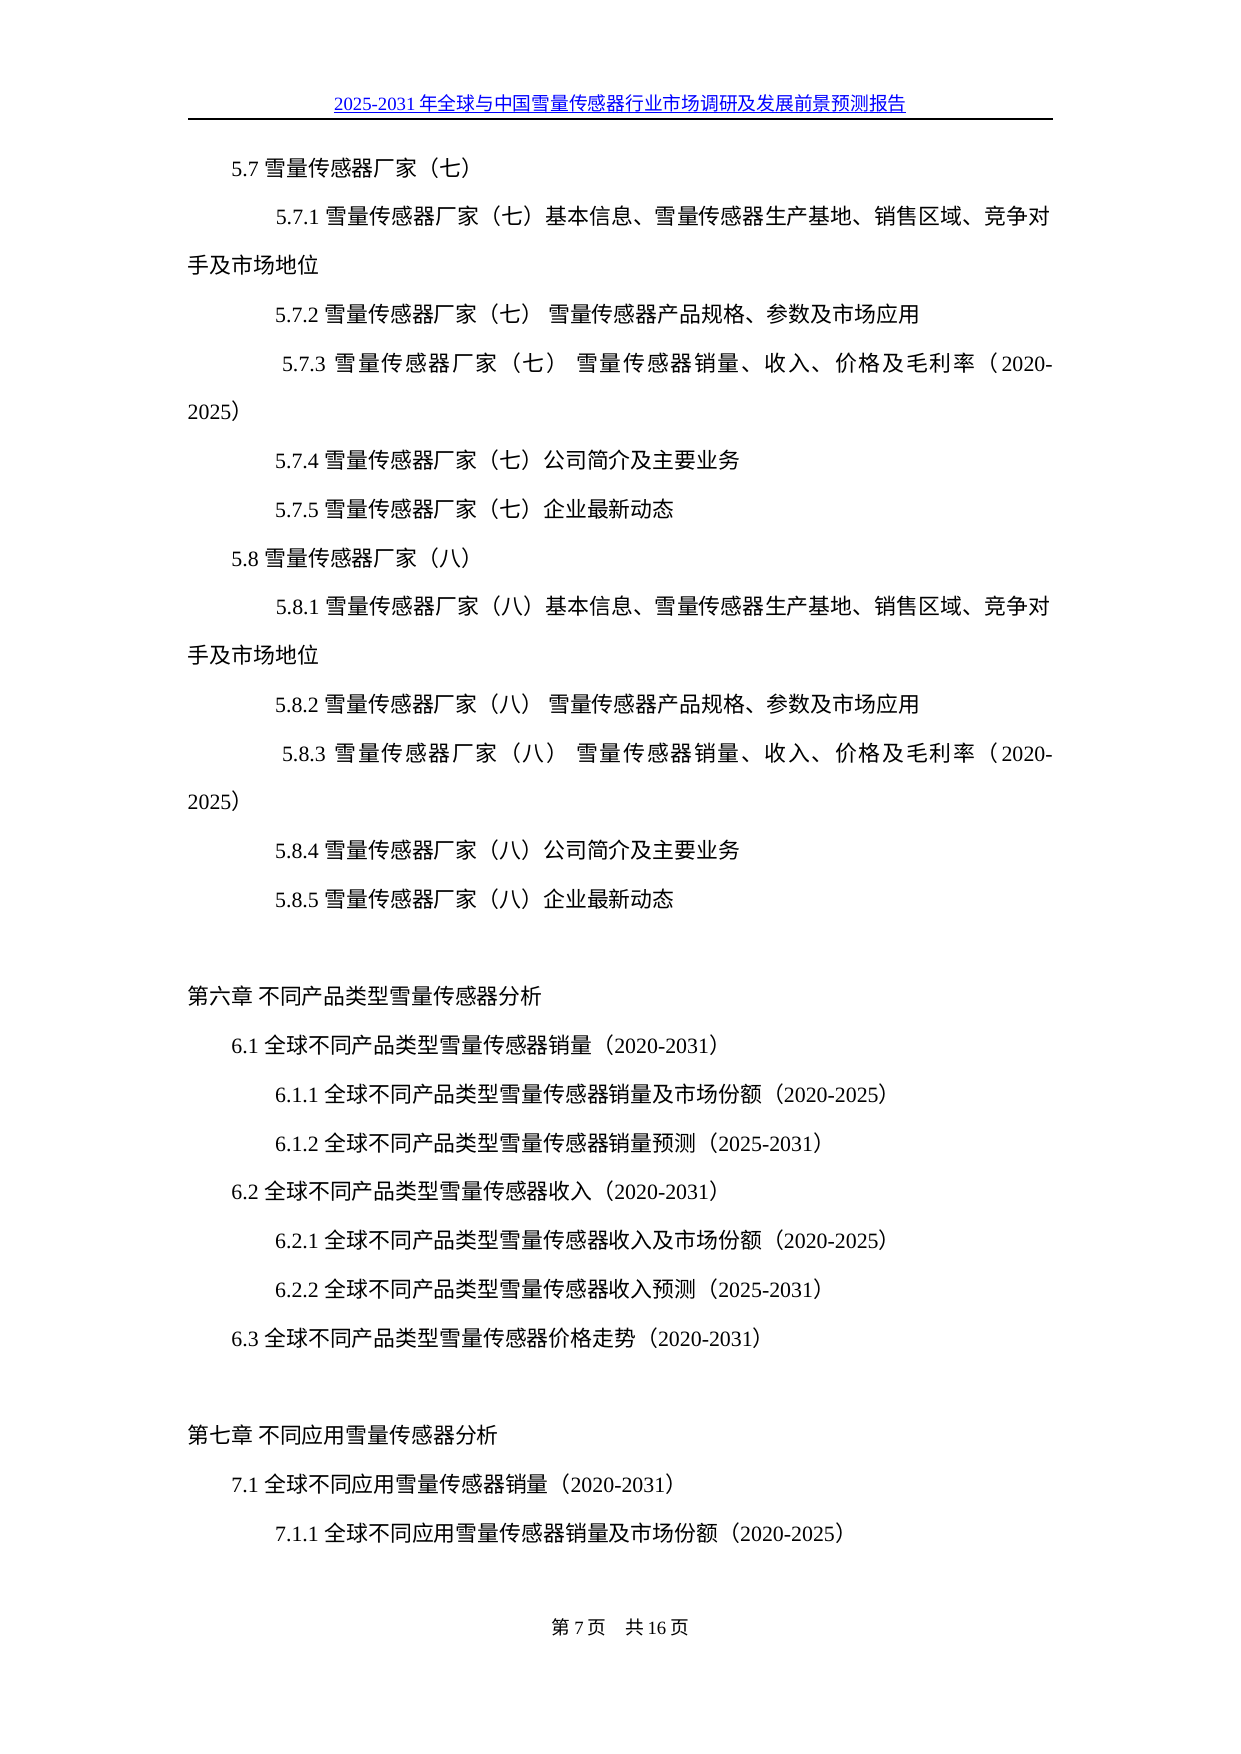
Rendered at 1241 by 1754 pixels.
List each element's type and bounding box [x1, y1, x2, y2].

text [187, 150, 1053, 1548]
